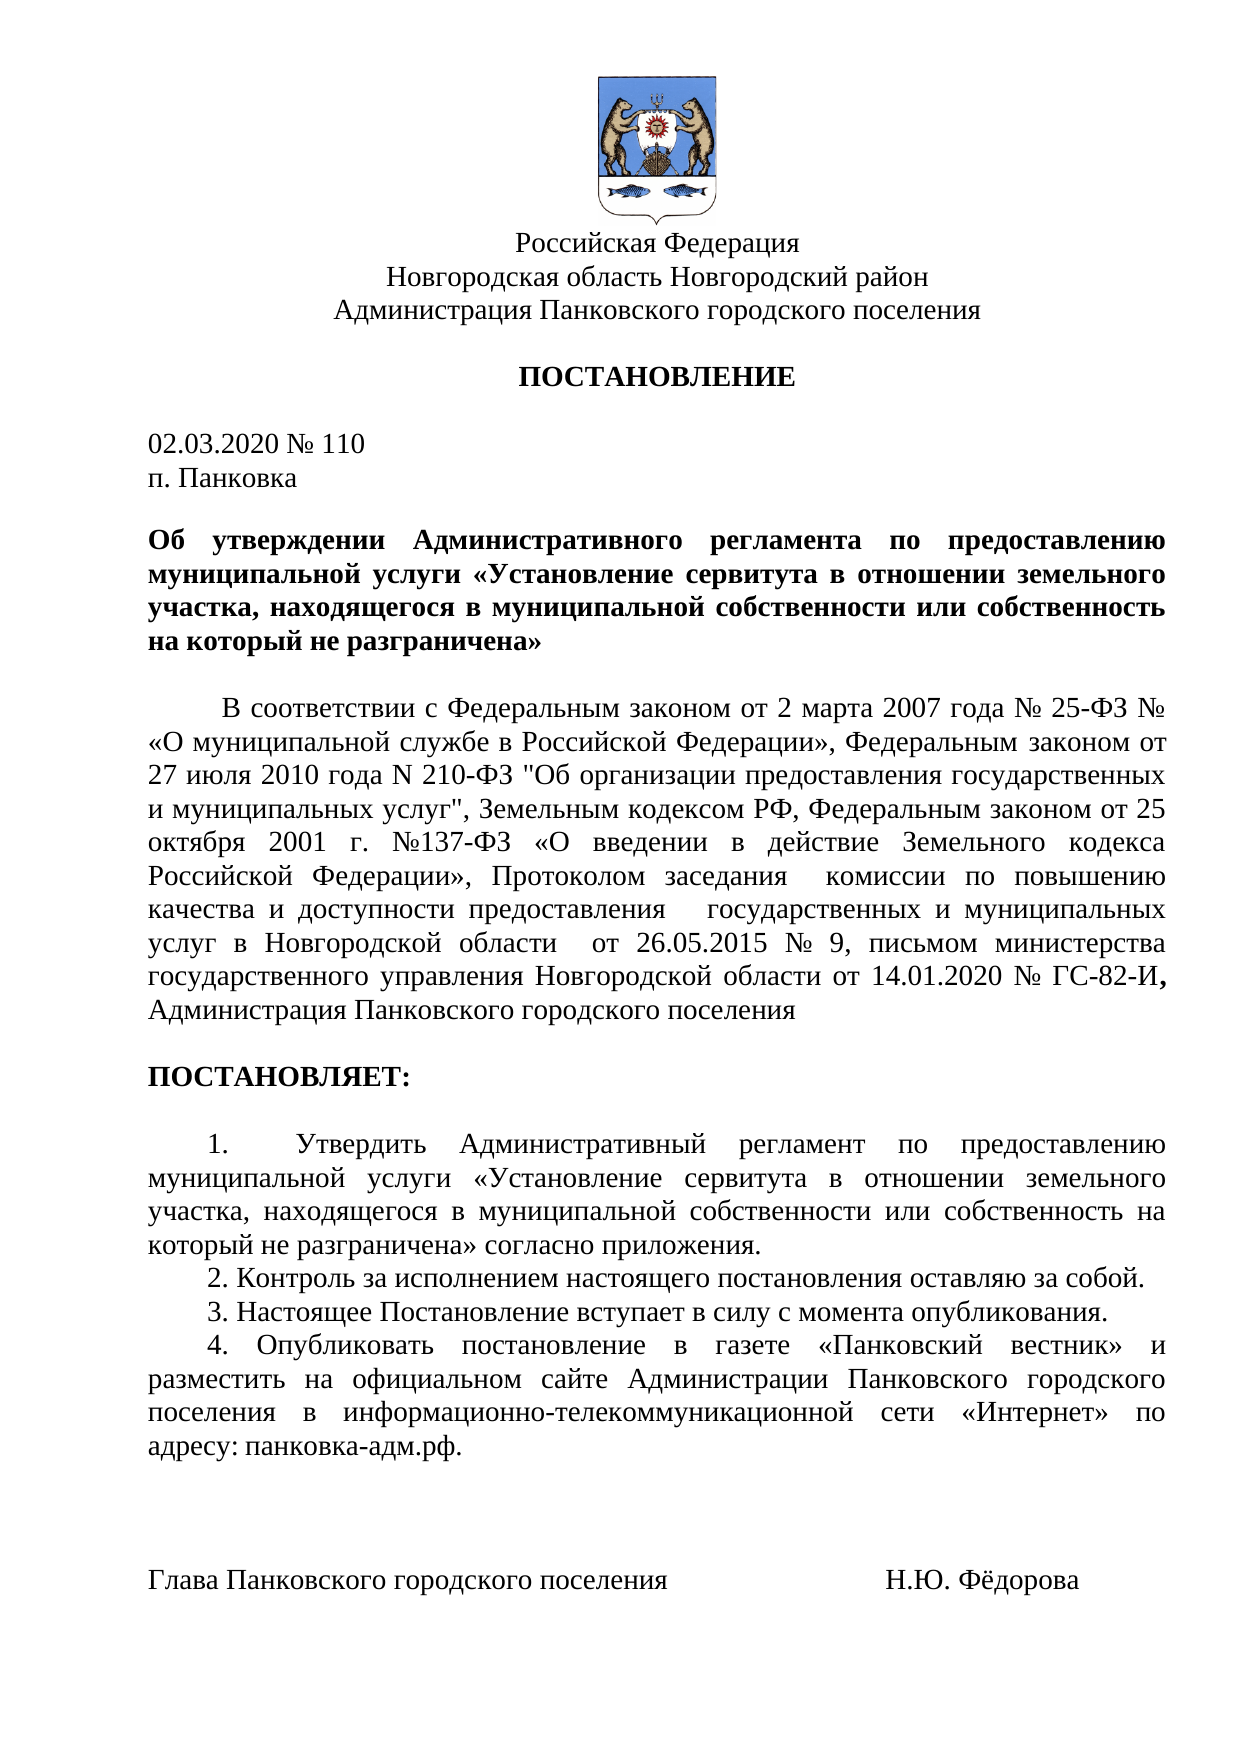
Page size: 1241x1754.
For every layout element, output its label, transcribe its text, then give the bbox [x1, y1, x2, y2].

text Глава Панковского городского поселения Н.Ю. Фёдорова [148, 1562, 1167, 1596]
text 3. Настоящее Постановление вступает в силу с момента опубликования. [148, 1294, 1167, 1327]
text п. Панковка [148, 460, 1167, 494]
list 2. Контроль за исполнением настоящего постановления оставляю за собой. [148, 1260, 1167, 1294]
text ПОСТАНОВЛЯЕТ: [148, 1059, 1167, 1093]
text 4. Опубликовать постановление в газете «Панковский вестник» и разместить на официальном сайте Администрации Панковского городского поселения в информационно-телекоммуникационной сети «Интернет» по адресу: панковка-адм.рф. [148, 1327, 1167, 1462]
text Администрация Панковского городского поселения [148, 292, 1167, 326]
text Российская Федерация [148, 225, 1167, 259]
text Новгородская область Новгородский район [148, 259, 1167, 292]
text 02.03.2020 № 110 [148, 427, 1167, 460]
text Об утверждении Административного регламента по предоставлению муниципальной услуги «Установление сервитута в отношении земельного участка, находящегося в муниципальной собственности или собственность на который не разграничена» [148, 522, 1167, 657]
picture [597, 76, 717, 226]
text ПОСТАНОВЛЕНИЕ [148, 359, 1167, 393]
list Утвердить Административный регламент по предоставлению муниципальной услуги «Установление сервитута в отношении земельного участка, находящегося в муниципальной собственности или собственность на который не разграничена» согласно приложения. [148, 1126, 1167, 1260]
text В соответствии с Федеральным законом от 2 марта 2007 года № 25-ФЗ № «О муниципальной службе в Российской Федерации», Федеральным законом от 27 июля 2010 года N 210-ФЗ "Об организации предоставления государственных и муниципальных услуг", Земельным кодексом РФ, Федеральным законом от 25 октября . №137-ФЗ «О введении в действие Земельного кодекса Российской Федерации», Протоколом заседания комиссии по повышению качества и доступности предоставления государственных и муниципальных услуг в Новгородской области от 26.05.2015 № 9, письмом министерства государственного управления Новгородской области от 14.01.2020 № ГС-82-И, Администрация Панковского городского поселения [148, 690, 1167, 1026]
